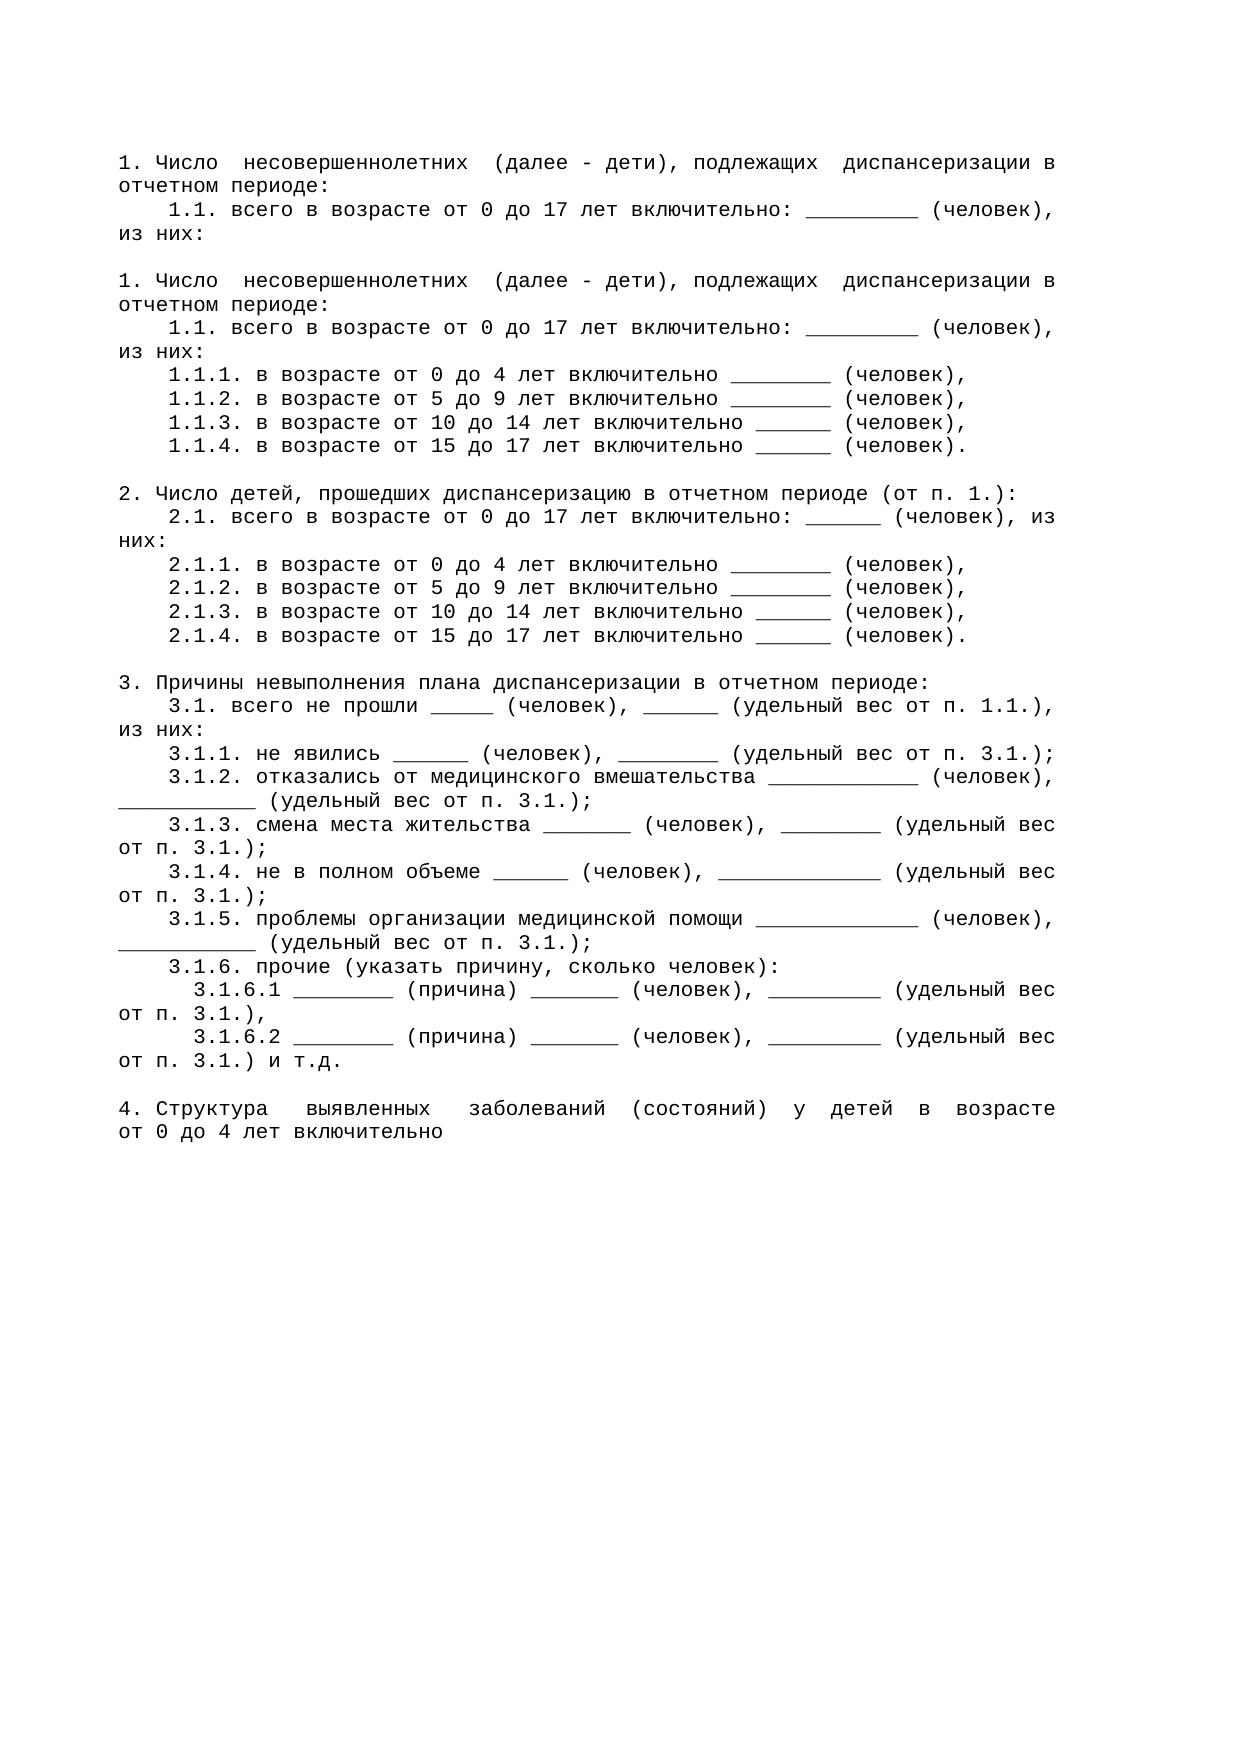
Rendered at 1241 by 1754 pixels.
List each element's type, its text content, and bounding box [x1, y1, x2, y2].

text 2.1.1. в возрасте от 0 до 4 лет включительно ________ (человек), [118, 554, 1181, 577]
text отчетном периоде: [118, 175, 1181, 199]
text них: [118, 530, 1181, 554]
text из них: [118, 223, 1181, 246]
text 4. Структура выявленных заболеваний (состояний) у детей в возрасте [118, 1097, 1181, 1121]
text 2. Число детей, прошедших диспансеризацию в отчетном периоде (от п. 1.): [118, 483, 1181, 506]
text от п. 3.1.) и т.д. [118, 1050, 1181, 1074]
text 3.1. всего не прошли _____ (человек), ______ (удельный вес от п. 1.1.), [118, 696, 1181, 719]
text 1. Число несовершеннолетних (далее - дети), подлежащих диспансеризации в [118, 270, 1181, 293]
text 1.1.2. в возрасте от 5 до 9 лет включительно ________ (человек), [118, 388, 1181, 412]
text из них: [118, 719, 1181, 743]
text 1.1.4. в возрасте от 15 до 17 лет включительно ______ (человек). [118, 435, 1181, 459]
text 3.1.4. не в полном объеме ______ (человек), _____________ (удельный вес [118, 861, 1181, 885]
text от п. 3.1.); [118, 885, 1181, 908]
text из них: [118, 341, 1181, 364]
text 1. Число несовершеннолетних (далее - дети), подлежащих диспансеризации в [118, 152, 1181, 175]
text 2.1.3. в возрасте от 10 до 14 лет включительно ______ (человек), [118, 601, 1181, 624]
text 2.1.2. в возрасте от 5 до 9 лет включительно ________ (человек), [118, 577, 1181, 601]
text 2.1. всего в возрасте от 0 до 17 лет включительно: ______ (человек), из [118, 506, 1181, 530]
text ___________ (удельный вес от п. 3.1.); [118, 790, 1181, 814]
text 3.1.6.2 ________ (причина) _______ (человек), _________ (удельный вес [118, 1027, 1181, 1050]
text от п. 3.1.), [118, 1003, 1181, 1027]
text 3.1.6. прочие (указать причину, сколько человек): [118, 956, 1181, 979]
text 1.1. всего в возрасте от 0 до 17 лет включительно: _________ (человек), [118, 317, 1181, 341]
text 1.1.3. в возрасте от 10 до 14 лет включительно ______ (человек), [118, 412, 1181, 435]
text 3. Причины невыполнения плана диспансеризации в отчетном периоде: [118, 672, 1181, 696]
text 3.1.6.1 ________ (причина) _______ (человек), _________ (удельный вес [118, 979, 1181, 1003]
text 3.1.2. отказались от медицинского вмешательства ____________ (человек), [118, 766, 1181, 790]
text 3.1.5. проблемы организации медицинской помощи _____________ (человек), [118, 908, 1181, 932]
text ___________ (удельный вес от п. 3.1.); [118, 932, 1181, 956]
text 3.1.3. смена места жительства _______ (человек), ________ (удельный вес [118, 814, 1181, 837]
text 1.1. всего в возрасте от 0 до 17 лет включительно: _________ (человек), [118, 199, 1181, 223]
text 3.1.1. не явились ______ (человек), ________ (удельный вес от п. 3.1.); [118, 743, 1181, 766]
text 1.1.1. в возрасте от 0 до 4 лет включительно ________ (человек), [118, 364, 1181, 388]
text от п. 3.1.); [118, 837, 1181, 861]
text 2.1.4. в возрасте от 15 до 17 лет включительно ______ (человек). [118, 624, 1181, 648]
text отчетном периоде: [118, 293, 1181, 317]
text от 0 до 4 лет включительно [118, 1121, 1181, 1145]
